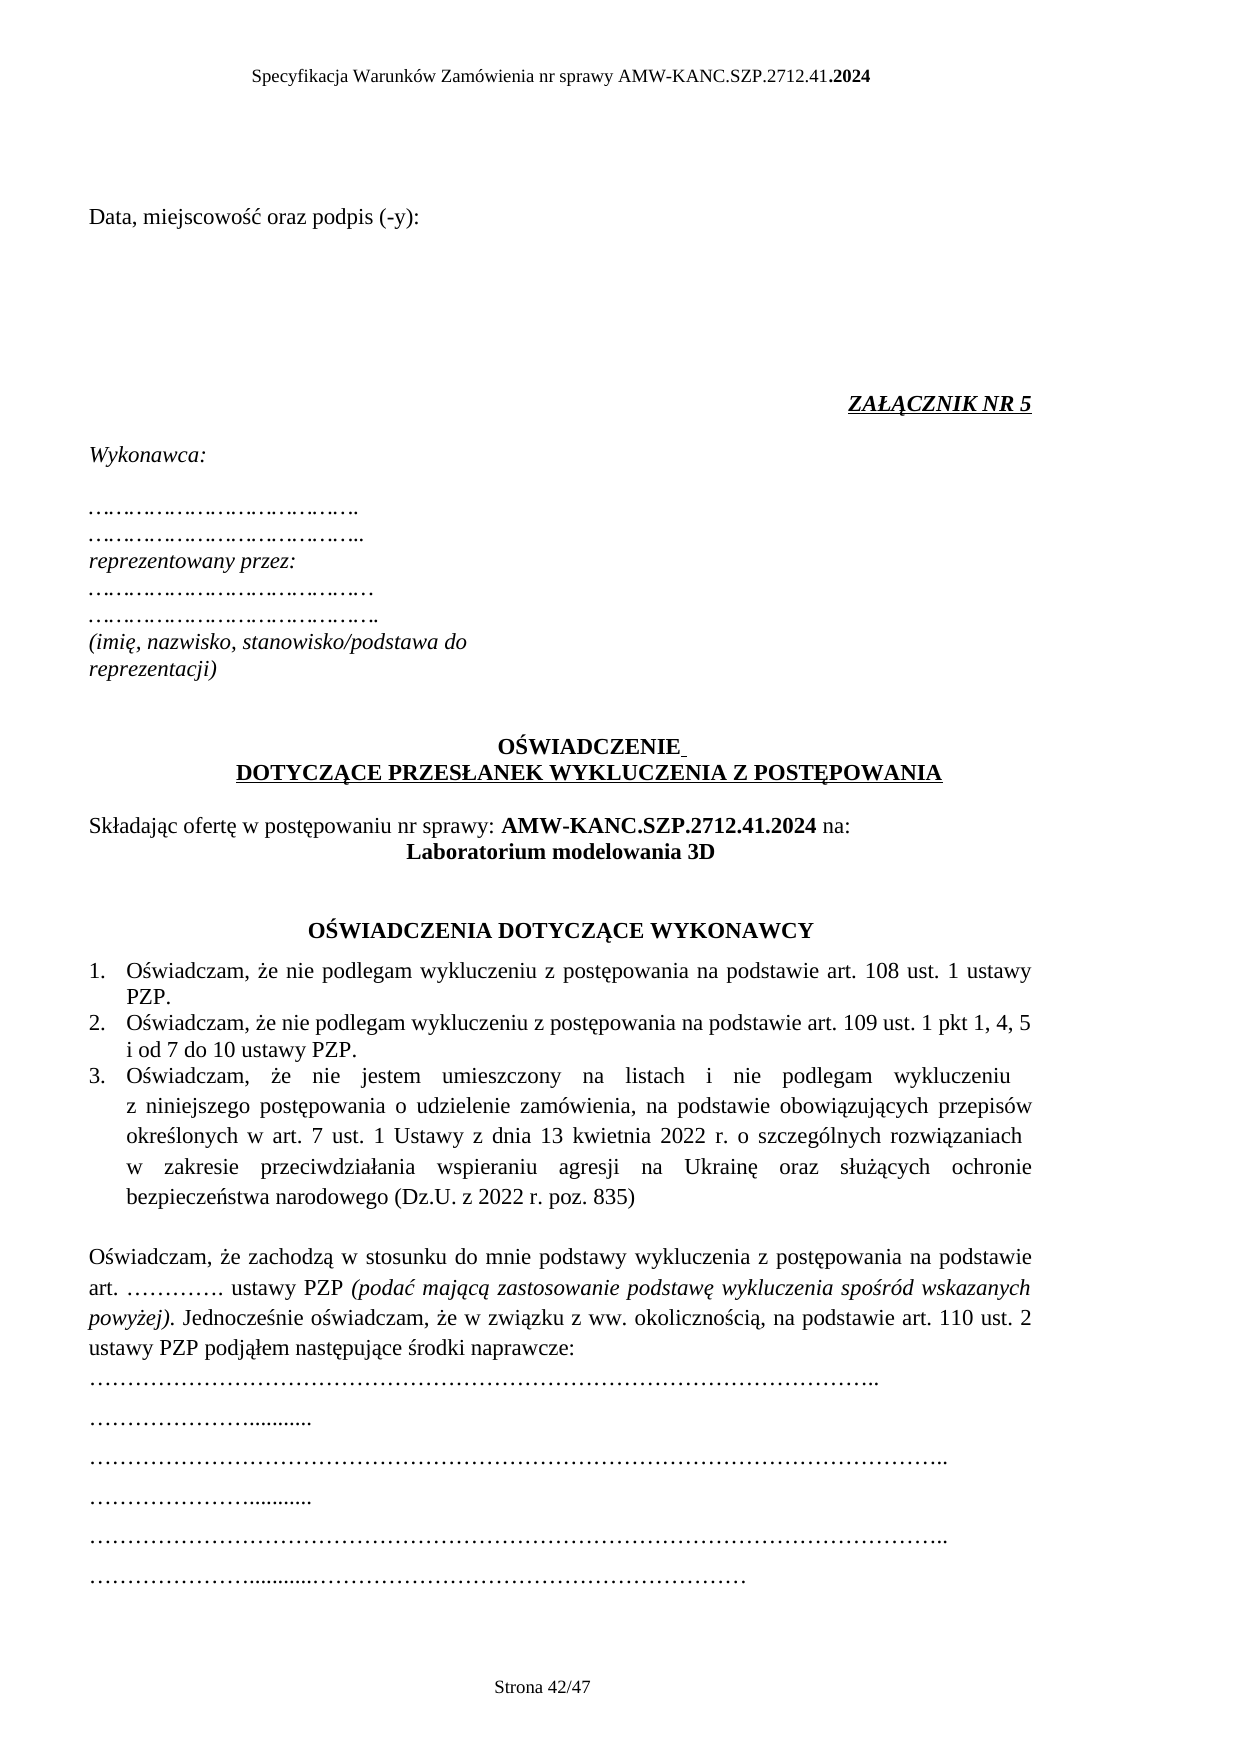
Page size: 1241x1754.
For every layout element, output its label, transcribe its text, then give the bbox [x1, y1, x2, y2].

text reprezentacji) [88, 655, 1033, 682]
list Oświadczam, że nie jestem umieszczony na listach i nie podlegam wykluczeniu z niniejszego postępowania o udzielenie zamówienia, na podstawie obowiązujących przepisów określonych w art. 7 ust. 1 Ustawy z dnia 13 kwietnia 2022 r. o szczególnych rozwiązaniach w zakresie przeciwdziałania wspieraniu agresji na Ukrainę oraz służących ochronie bezpieczeństwa narodowego (Dz.U. z 2022 r. poz. 835) [88, 1062, 1033, 1209]
list Oświadczam, że nie podlegam wykluczeniu z postępowania na podstawie art. 108 ust. 1 ustawy PZP. [88, 957, 1033, 1009]
text Data, miejscowość oraz podpis (-y): [88, 203, 1033, 229]
text DOTYCZĄCE PRZESŁANEK WYKLUCZENIA Z POSTĘPOWANIA [145, 759, 1033, 786]
text ZAŁĄCZNIK NR 5 [797, 390, 1033, 417]
text …………………………………………………………………………………………..…………………...........…………………………………………………………………………………………………..…………………...........…………………………………………………………………………………………………..…………………...........………………………………………………… [88, 1364, 1033, 1588]
list Oświadczam, że nie podlegam wykluczeniu z postępowania na podstawie art. 109 ust. 1 pkt 1, 4, 5 i od 7 do 10 ustawy PZP. [88, 1009, 1033, 1062]
text Laboratorium modelowania 3D [88, 838, 1033, 865]
text Oświadczam, że zachodzą w stosunku do mnie podstawy wykluczenia z postępowania na podstawie art. …………. ustawy PZP (podać mającą zastosowanie podstawę wykluczenia spośród wskazanych powyżej). Jednocześnie oświadczam, że w związku z ww. okolicznością, na podstawie art. 110 ust. 2 ustawy PZP podjąłem następujące środki naprawcze: [88, 1243, 1033, 1360]
text reprezentowany przez: [88, 546, 1033, 573]
text …………………………………. [88, 492, 1033, 519]
text (imię, nazwisko, stanowisko/podstawa do [88, 628, 1033, 655]
text Wykonawca: [88, 441, 1033, 468]
text ……………………………………. [88, 601, 1033, 628]
text Składając ofertę w postępowaniu nr sprawy: AMW-KANC.SZP.2712.41.2024 na: [88, 812, 1033, 838]
text OŚWIADCZENIE [145, 733, 1033, 759]
text …………………………………… [88, 573, 1033, 601]
text ………………………………….. [88, 519, 1033, 546]
text OŚWIADCZENIA DOTYCZĄCE WYKONAWCY [88, 917, 1033, 944]
